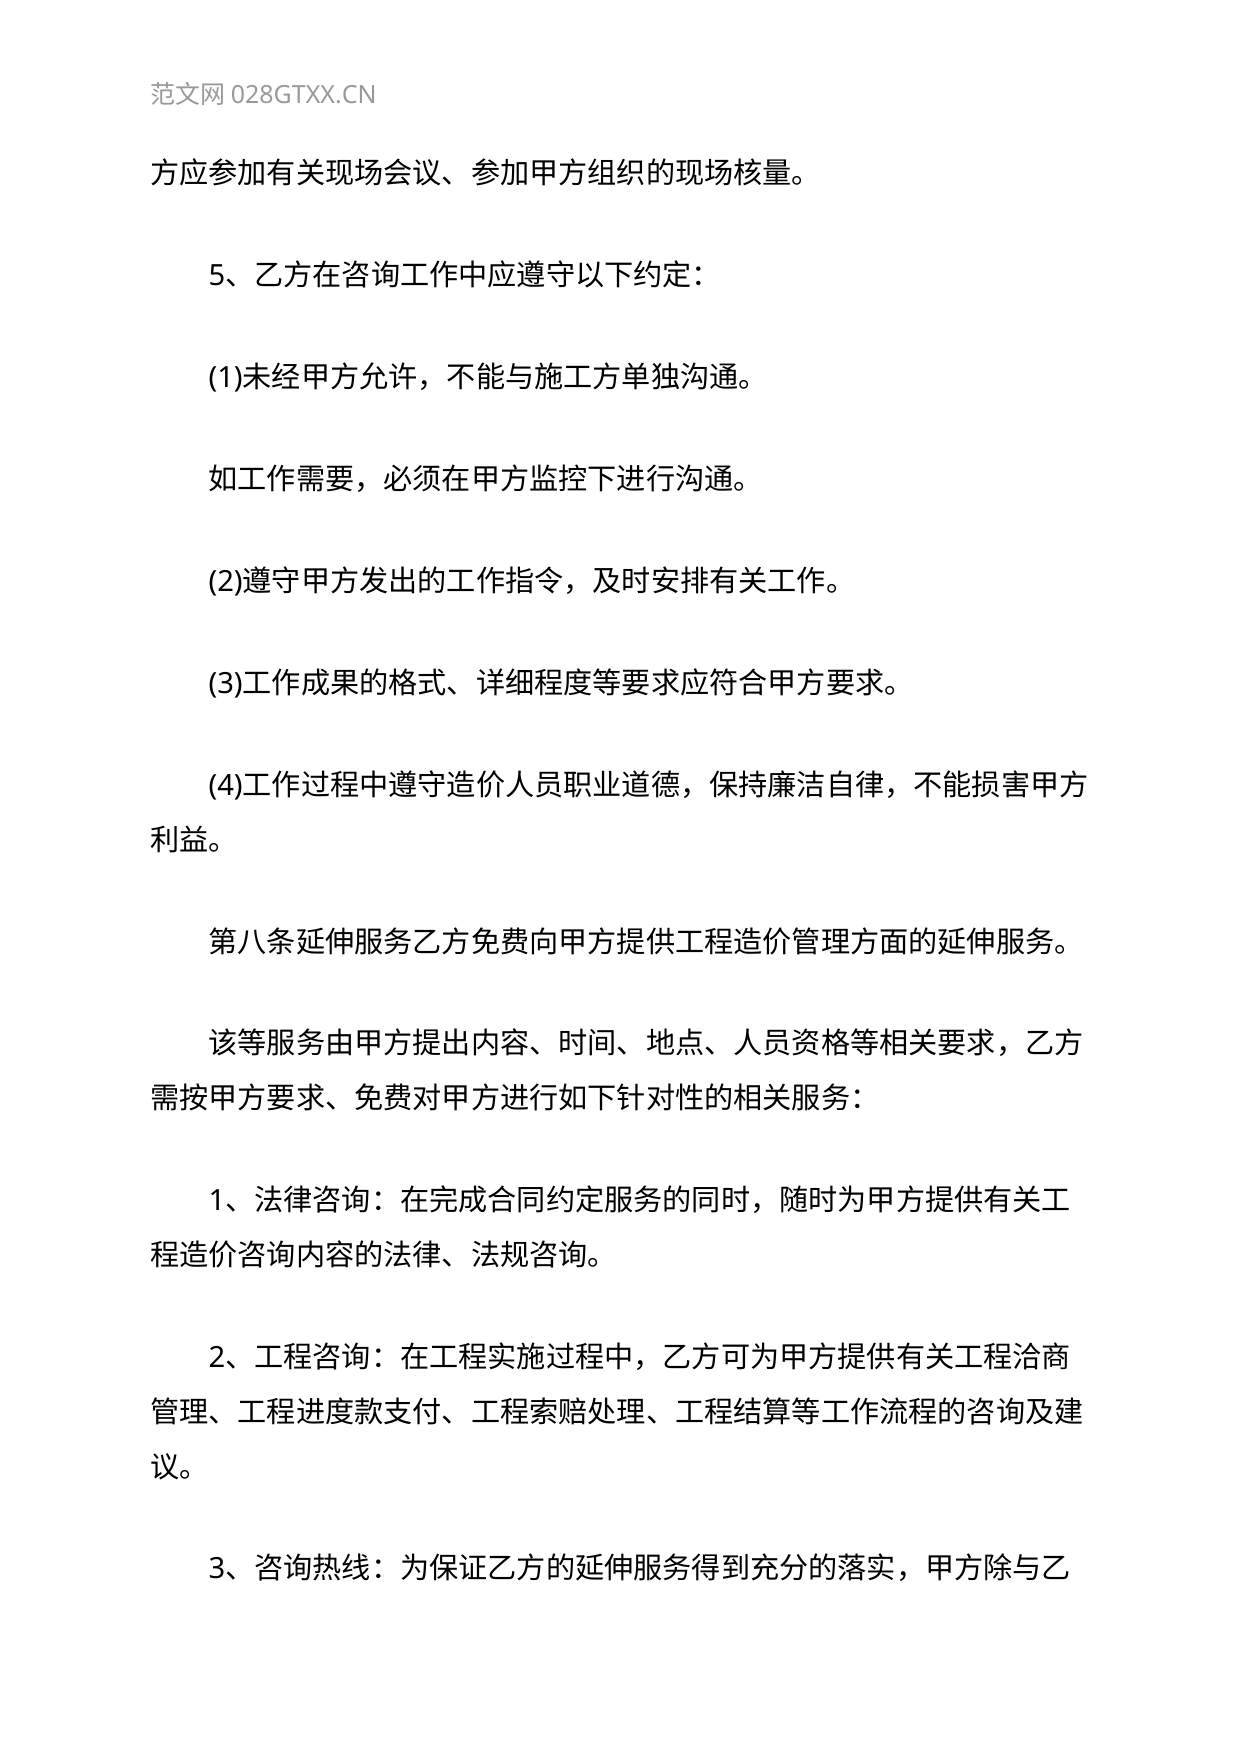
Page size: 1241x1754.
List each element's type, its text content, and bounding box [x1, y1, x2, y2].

text 2、工程咨询：在工程实施过程中，乙方可为甲方提供有关工程洽商管理、工程进度款支付、工程索赔处理、工程结算等工作流程的咨询及建议。 [150, 1333, 1090, 1486]
text 第八条延伸服务乙方免费向甲方提供工程造价管理方面的延伸服务。 [150, 918, 1090, 961]
text 5、乙方在咨询工作中应遵守以下约定： [150, 252, 1090, 294]
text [150, 1545, 1090, 1587]
text 1、法律咨询：在完成合同约定服务的同时，随时为甲方提供有关工程造价咨询内容的法律、法规咨询。 [150, 1177, 1090, 1274]
text 该等服务由甲方提出内容、时间、地点、人员资格等相关要求，乙方需按甲方要求、免费对甲方进行如下针对性的相关服务： [150, 1020, 1090, 1117]
text (4)工作过程中遵守造价人员职业道德，保持廉洁自律，不能损害甲方利益。 [150, 761, 1090, 859]
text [150, 150, 1090, 192]
text 如工作需要，必须在甲方监控下进行沟通。 [150, 456, 1090, 498]
text (2)遵守甲方发出的工作指令，及时安排有关工作。 [150, 557, 1090, 600]
text (1)未经甲方允许，不能与施工方单独沟通。 [150, 354, 1090, 396]
text (3)工作成果的格式、详细程度等要求应符合甲方要求。 [150, 659, 1090, 702]
